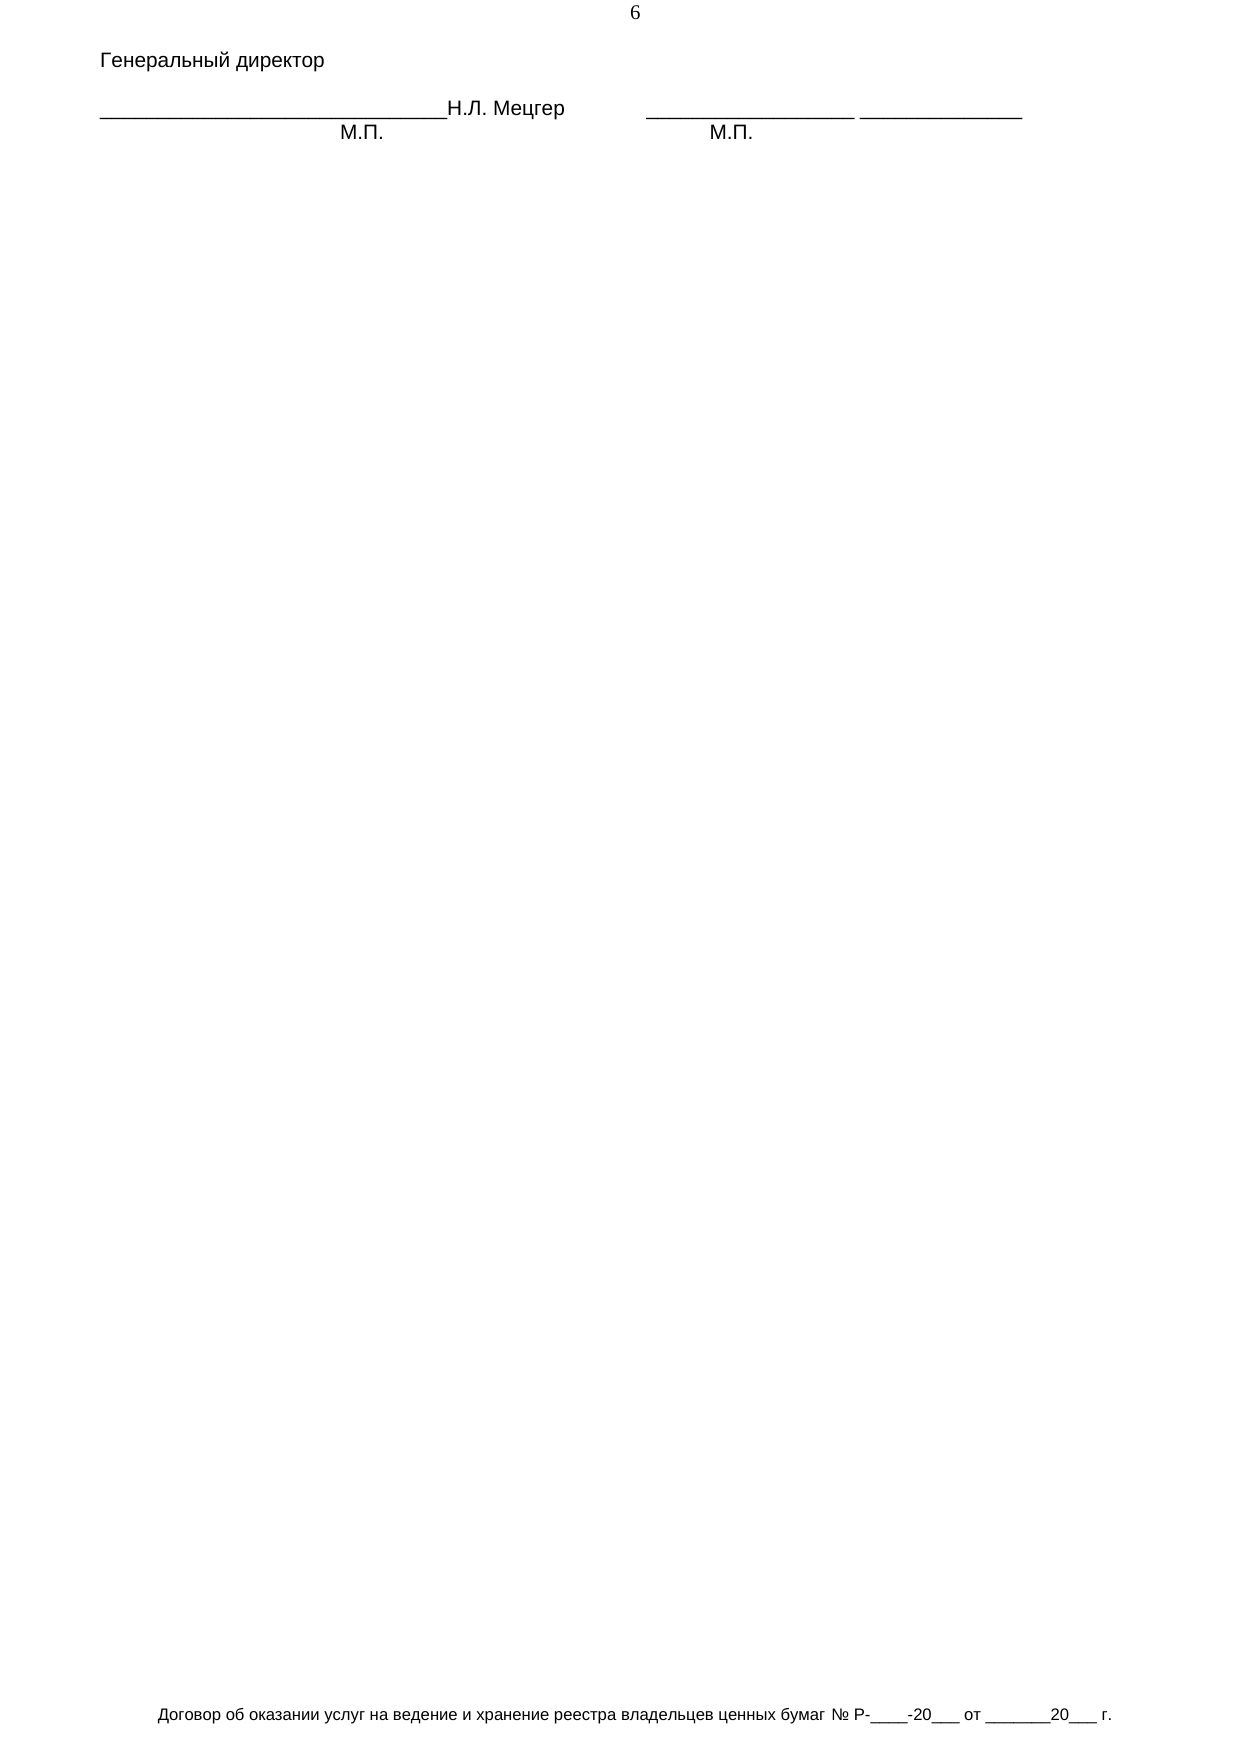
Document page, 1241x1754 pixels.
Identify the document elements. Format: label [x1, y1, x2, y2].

table_header [89, 48, 635, 144]
table_header [635, 48, 1181, 144]
